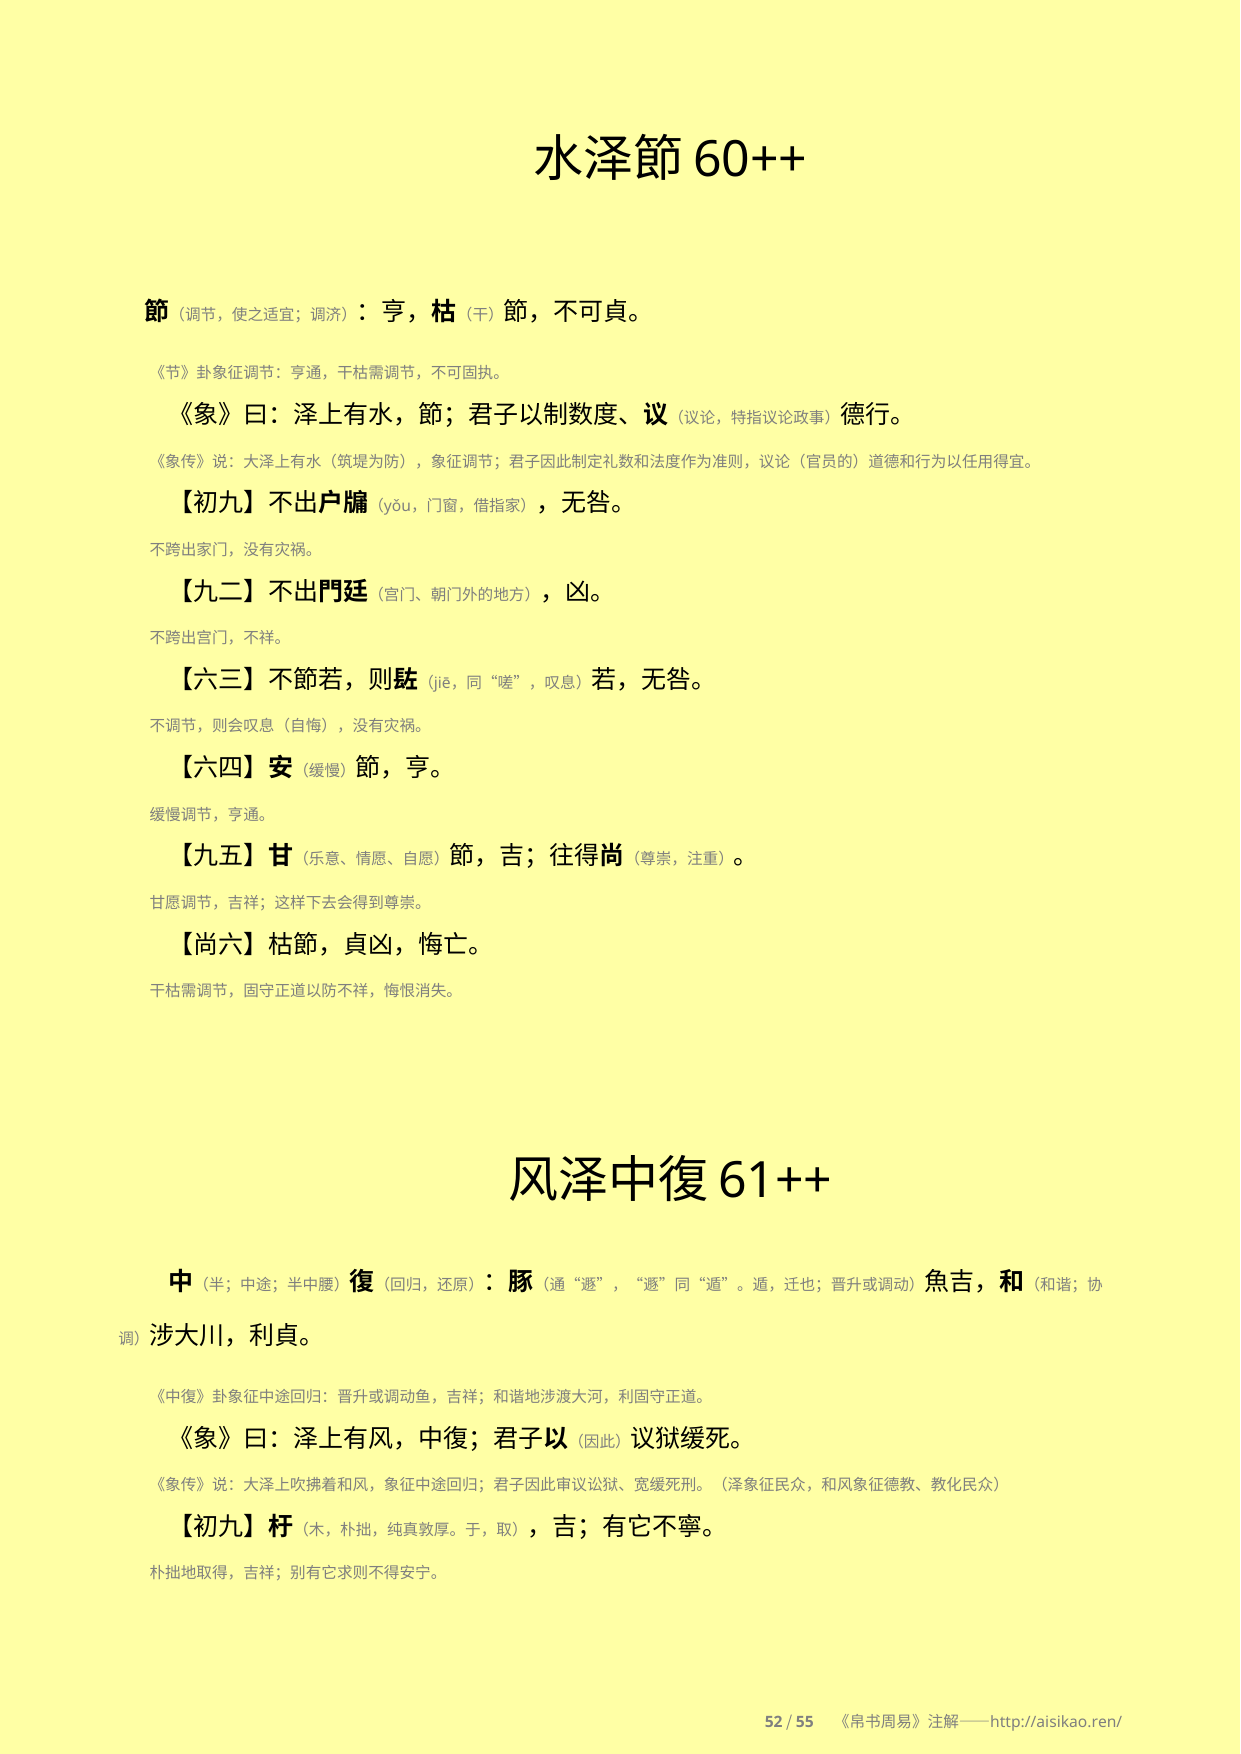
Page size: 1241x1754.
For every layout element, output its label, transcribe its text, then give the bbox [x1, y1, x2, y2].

text 朴拙地取得，吉祥；别有它求则不得安宁。 [118, 1561, 1122, 1583]
text 《中復》卦象征中途回归：晋升或调动鱼，吉祥；和谐地涉渡大河，利固守正道。 [118, 1384, 1122, 1407]
text 甘愿调节，吉祥；这样下去会得到尊崇。 [118, 890, 1122, 913]
text 《象》曰：泽上有风，中復；君子以（因此）议狱缓死。 [118, 1418, 1122, 1454]
text 【六三】不節若，则䦈（jiē，同“嗟”，叹息）若，无咎。 [118, 659, 1122, 696]
text 【九五】甘（乐意、情愿、自愿）節，吉；往得尚（尊崇，注重）。 [118, 836, 1122, 872]
subtitle 水泽節60++ [118, 118, 1122, 191]
text 《节》卦象征调节：亨通，干枯需调节，不可固执。 [118, 361, 1122, 383]
text 【六四】安（缓慢）節，亨。 [118, 748, 1122, 784]
text 干枯需调节，固守正道以防不祥，悔恨消失。 [118, 978, 1122, 1001]
text 【尚六】枯節，貞凶，悔亡。 [118, 924, 1122, 960]
text 《象传》说：大泽上吹拂着和风，象征中途回归；君子因此审议讼狱、宽缓死刑。（泽象征民众，和风象征德教、教化民众） [118, 1472, 1122, 1495]
text 【九二】不出門廷（宫门、朝门外的地方），凶。 [118, 571, 1122, 607]
text 【初九】杅（木，朴拙，纯真敦厚。于，取），吉；有它不寧。 [118, 1506, 1122, 1543]
text 《象传》说：大泽上有水（筑堤为防），象征调节；君子因此制定礼数和法度作为准则，议论（官员的）道德和行为以任用得宜。 [118, 449, 1122, 472]
text 《象》曰：泽上有水，節；君子以制数度、议（议论，特指议论政事）德行。 [118, 395, 1122, 431]
text 節（调节，使之适宜；调济）：亨，枯（干）節，不可貞。 [118, 240, 1122, 328]
text 中（半；中途；半中腰）復（回归，还原）：豚（通“遯”，“遯”同“遁”。遁，迁也；晋升或调动）魚吉，和（和谐；协调）涉大川，利貞。 [118, 1261, 1122, 1352]
text 不跨出宫门，不祥。 [118, 626, 1122, 648]
text 缓慢调节，亨通。 [118, 802, 1122, 824]
text 不调节，则会叹息（自悔），没有灾祸。 [118, 714, 1122, 736]
subtitle 风泽中復61++ [118, 1139, 1122, 1212]
text 【初九】不出户牖（yǒu，门窗，借指家），无咎。 [118, 483, 1122, 519]
text 不跨出家门，没有灾祸。 [118, 537, 1122, 560]
